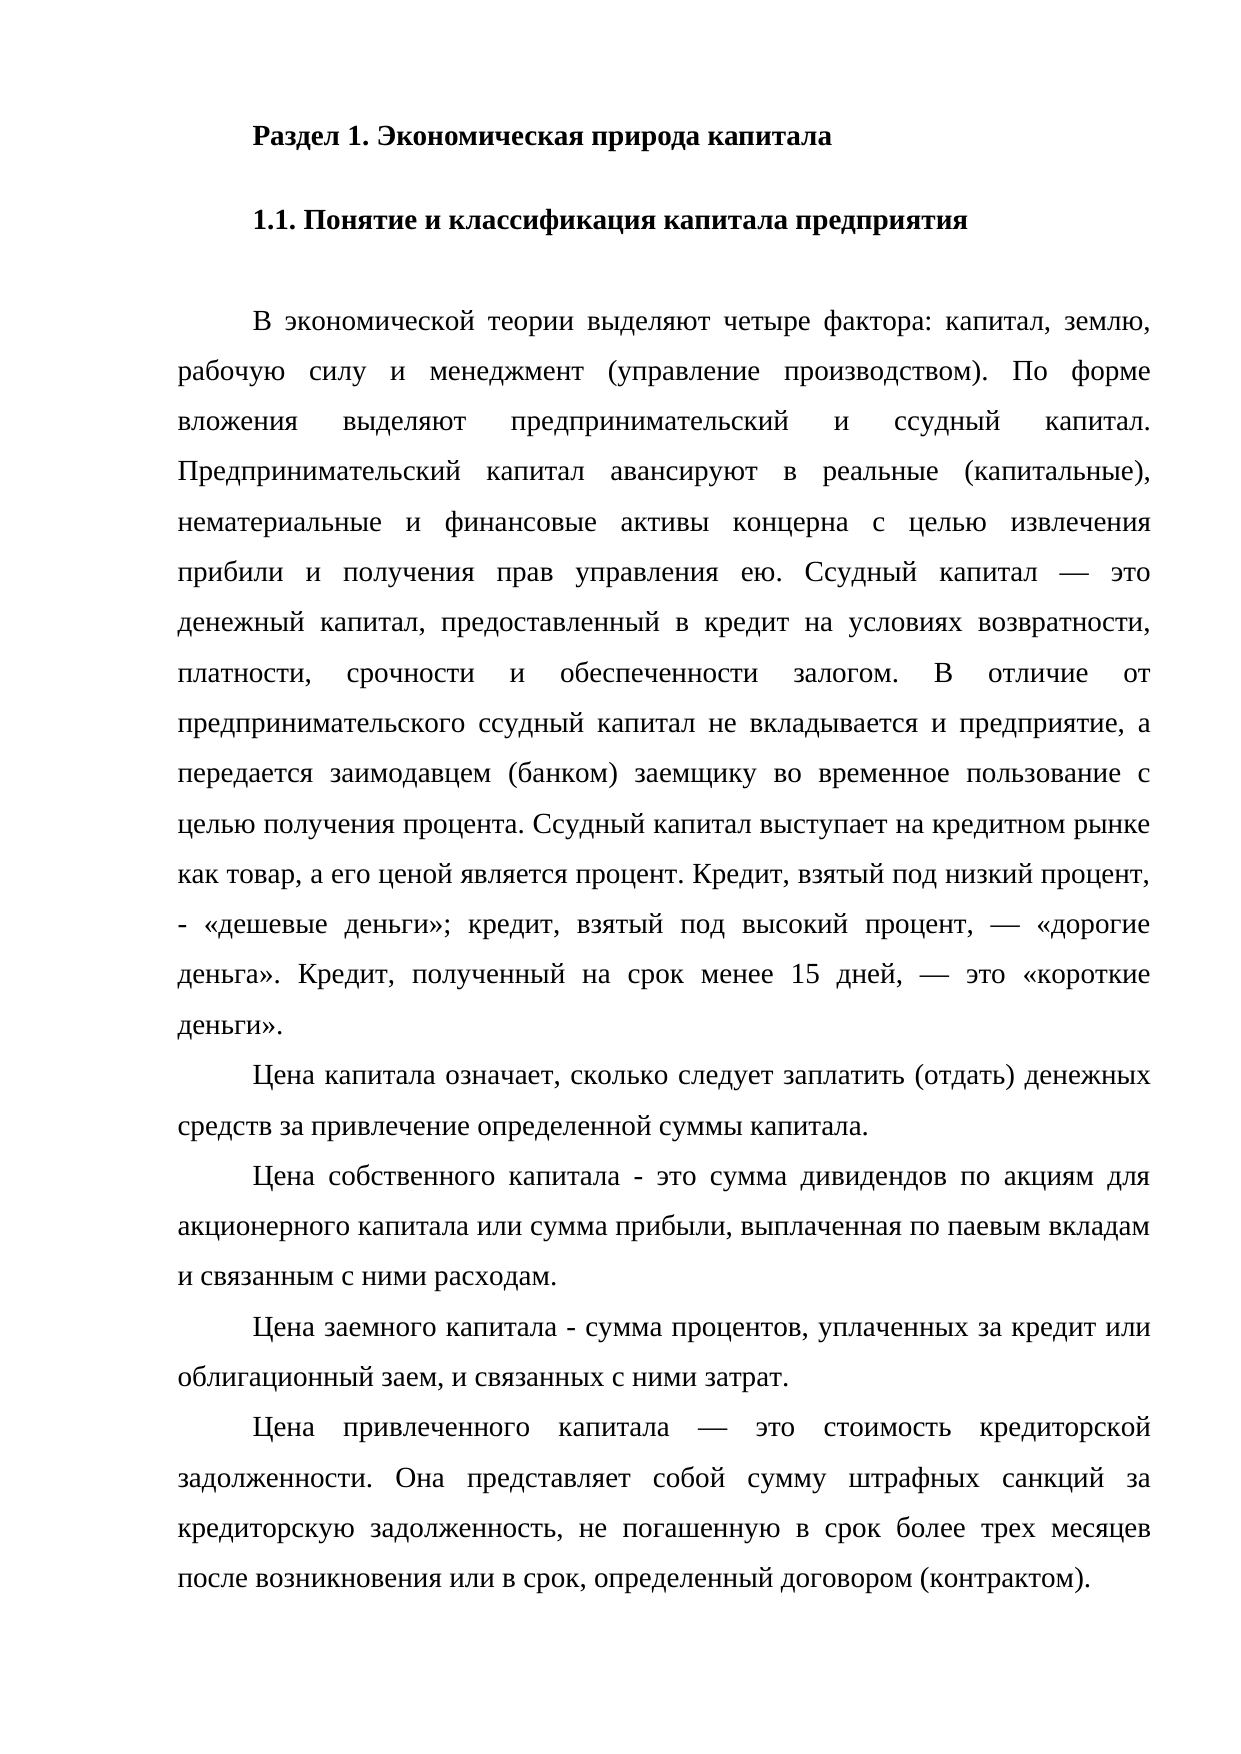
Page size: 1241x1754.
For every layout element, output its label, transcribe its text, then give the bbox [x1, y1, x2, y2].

text Цена собственного капитала - это сумма дивидендов по акциям для акционерного капитала или сумма прибыли, выплаченная по паевым вкладам и связанным с ними расходам. [177, 1158, 1152, 1292]
subtitle Раздел 1. Экономическая природа капитала [177, 118, 1152, 152]
text Цена привлеченного капитала — это стоимость кредиторской задолженности. Она представляет собой сумму штрафных санкций за кредиторскую задолженность, не погашенную в срок более трех месяцев после возникновения или в срок, определенный договором (контрактом). [177, 1409, 1152, 1594]
text Цена заемного капитала - сумма процентов, уплаченных за кредит или облигационный заем, и связанных с ними затрат. [177, 1309, 1152, 1393]
subtitle 1.1. Понятие и классификация капитала предприятия [177, 202, 1152, 236]
text В экономической теории выделяют четыре фактора: капитал, землю, рабочую силу и менеджмент (управление производством). По форме вложения выделяют предпринимательский и ссудный капитал. Предпринимательский капитал авансируют в реальные (капитальные), нематериальные и финансовые активы концерна с целью извлечения прибили и получения прав управления ею. Ссудный капитал — это денежный капитал, предоставленный в кредит на условиях возвратности, платности, срочности и обеспеченности залогом. В отличие от предпринимательского ссудный капитал не вкладывается и предприятие, а передается заимодавцем (банком) заемщику во временное пользование с целью получения процента. Ссудный капитал выступает на кредитном рынке как товар, а его ценой является процент. Кредит, взятый под низкий процент, - «дешевые деньги»; кредит, взятый под высокий процент, — «дорогие деньга». Кредит, полученный на срок менее 15 дней, — это «короткие деньги». [177, 303, 1152, 1041]
text Цена капитала означает, сколько следует заплатить (отдать) денежных средств за привлечение определенной суммы капитала. [177, 1057, 1152, 1141]
